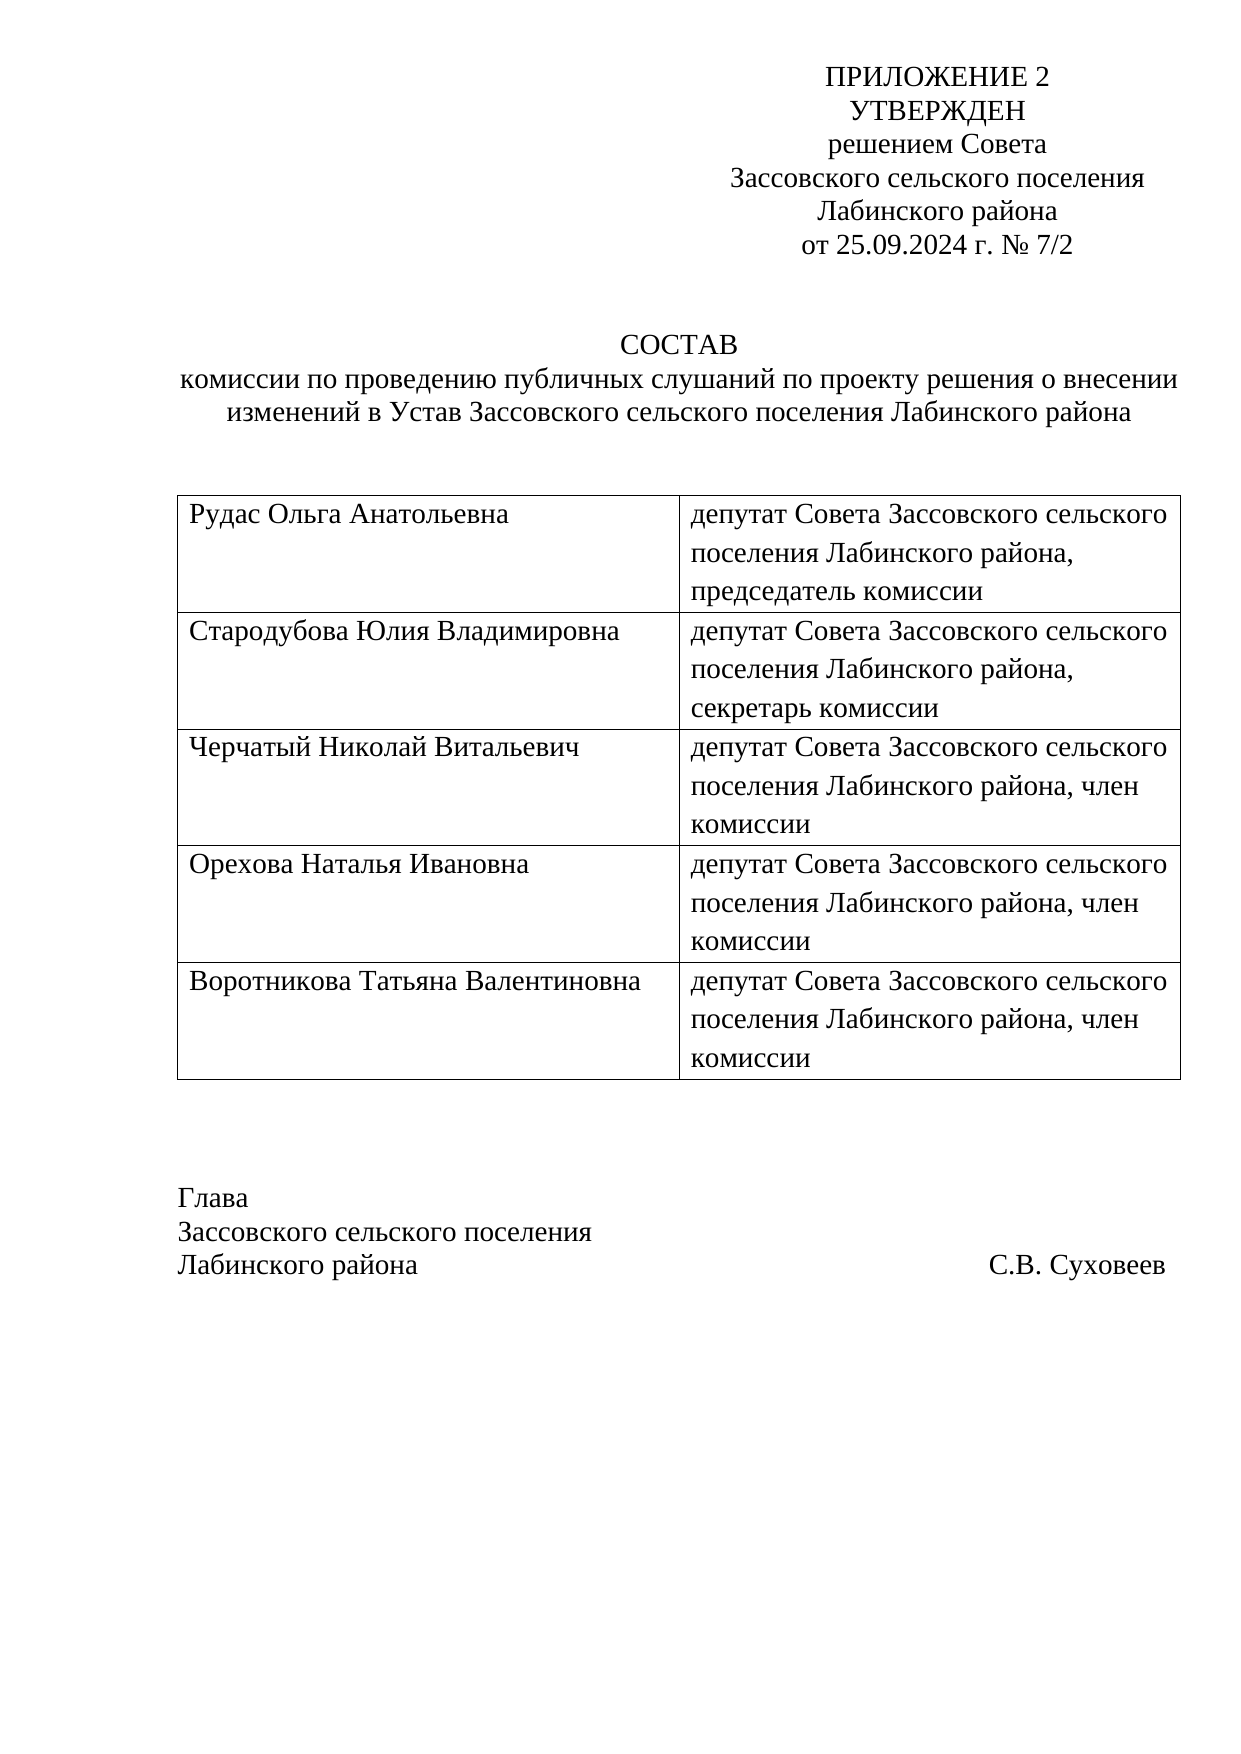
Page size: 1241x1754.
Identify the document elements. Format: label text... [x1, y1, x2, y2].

text СОСТАВ [177, 327, 1181, 361]
text Зассовского сельского поселения [177, 1214, 1181, 1247]
table_cell депутат Совета Зассовского сельского поселения Лабинского района, член комиссии [680, 730, 1180, 845]
table_cell депутат Совета Зассовского сельского поселения Лабинского района, член комиссии [680, 963, 1180, 1078]
table_cell депутат Совета Зассовского сельского поселения Лабинского района, секретарь комиссии [680, 613, 1180, 728]
table_cell Воротникова Татьяна Валентиновна [178, 963, 679, 1078]
text Зассовского сельского поселения Лабинского района [693, 160, 1181, 227]
text решением Совета [693, 126, 1181, 160]
table_cell депутат Совета Зассовского сельского поселения Лабинского района, член комиссии [680, 846, 1180, 962]
table_cell Черчатый Николай Витальевич [178, 730, 679, 845]
text комиссии по проведению публичных слушаний по проекту решения о внесении изменений в Устав Зассовского сельского поселения Лабинского района [177, 361, 1181, 428]
table_header Рудас Ольга Анатольевна [178, 496, 679, 612]
text Лабинского района С.В. Суховеев [177, 1247, 1181, 1281]
table_cell Стародубова Юлия Владимировна [178, 613, 679, 728]
table_header депутат Совета Зассовского сельского поселения Лабинского района, председатель комиссии [680, 496, 1180, 612]
text УТВЕРЖДЕН [693, 93, 1181, 126]
text Глава [177, 1180, 1181, 1214]
table_cell Орехова Наталья Ивановна [178, 846, 679, 962]
text от 25.09.2024 г. № 7/2 [693, 227, 1181, 260]
text ПРИЛОЖЕНИЕ 2 [693, 59, 1181, 93]
